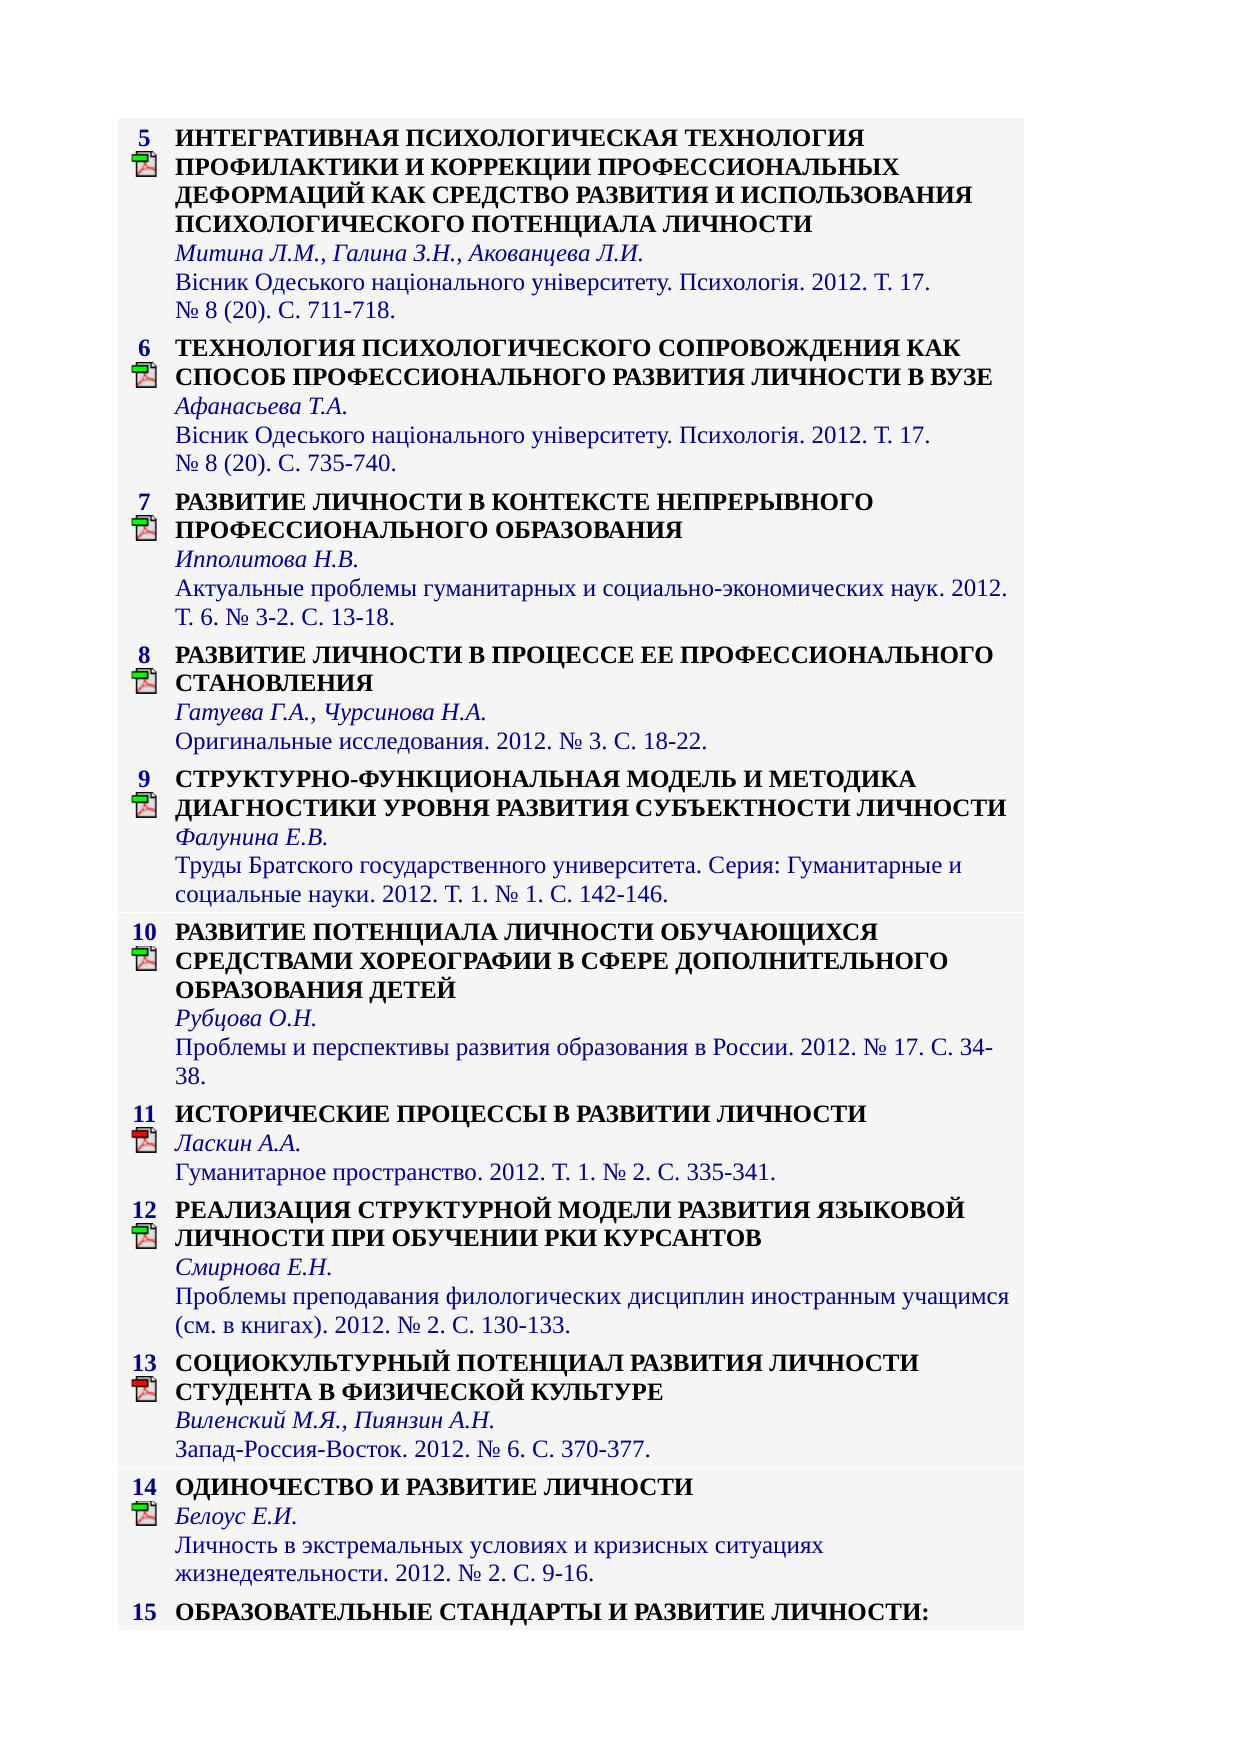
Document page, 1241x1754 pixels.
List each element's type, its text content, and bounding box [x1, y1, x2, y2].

table_cell РАЗВИТИЕ ЛИЧНОСТИ В КОНТЕКСТЕ НЕПРЕРЫВНОГО ПРОФЕССИОНАЛЬНОГО ОБРАЗОВАНИЯ Ипполитова Н.В. Актуальные проблемы гуманитарных и социально-экономических наук. 2012. Т. 6. № 3-2. С. 13-18. [170, 482, 1024, 635]
table_cell 5 [118, 118, 170, 329]
table_cell 15 [118, 1592, 170, 1630]
table_cell 7 [118, 482, 170, 635]
table_cell РЕАЛИЗАЦИЯ СТРУКТУРНОЙ МОДЕЛИ РАЗВИТИЯ ЯЗЫКОВОЙ ЛИЧНОСТИ ПРИ ОБУЧЕНИИ РКИ КУРСАНТОВ Смирнова Е.Н. Проблемы преподавания филологических дисциплин иностранным учащимся (см. в книгах). 2012. № 2. С. 130-133. [170, 1190, 1024, 1343]
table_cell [170, 1592, 1024, 1630]
table_cell 8 [118, 635, 170, 759]
table_cell 9 [118, 759, 170, 912]
table_cell 13 [118, 1343, 170, 1467]
table_cell 10 [118, 913, 170, 1094]
table_cell ТЕХНОЛОГИЯ ПСИХОЛОГИЧЕСКОГО СОПРОВОЖДЕНИЯ КАК СПОСОБ ПРОФЕССИОНАЛЬНОГО РАЗВИТИЯ ЛИЧНОСТИ В ВУЗЕ Афанасьева Т.А. Вісник Одеського національного університету. Психологія. 2012. Т. 17. № 8 (20). С. 735-740. [170, 329, 1024, 482]
picture [131, 362, 157, 388]
picture [131, 1223, 157, 1249]
table_cell СОЦИОКУЛЬТУРНЫЙ ПОТЕНЦИАЛ РАЗВИТИЯ ЛИЧНОСТИ СТУДЕНТА В ФИЗИЧЕСКОЙ КУЛЬТУРЕ Виленский М.Я., Пиянзин А.Н. Запад-Россия-Восток. 2012. № 6. С. 370-377. [170, 1343, 1024, 1467]
picture [131, 1127, 157, 1153]
picture [131, 946, 157, 971]
table_cell 6 [118, 329, 170, 482]
table_cell СТРУКТУРНО-ФУНКЦИОНАЛЬНАЯ МОДЕЛЬ И МЕТОДИКА ДИАГНОСТИКИ УРОВНЯ РАЗВИТИЯ СУБЪЕКТНОСТИ ЛИЧНОСТИ Фалунина Е.В. Труды Братского государственного университета. Серия: Гуманитарные и социальные науки. 2012. Т. 1. № 1. С. 142-146. [170, 759, 1024, 912]
table_cell РАЗВИТИЕ ПОТЕНЦИАЛА ЛИЧНОСТИ ОБУЧАЮЩИХСЯ СРЕДСТВАМИ ХОРЕОГРАФИИ В СФЕРЕ ДОПОЛНИТЕЛЬНОГО ОБРАЗОВАНИЯ ДЕТЕЙ Рубцова О.Н. Проблемы и перспективы развития образования в России. 2012. № 17. С. 34-38. [170, 913, 1024, 1094]
table_cell ИСТОРИЧЕСКИЕ ПРОЦЕССЫ В РАЗВИТИИ ЛИЧНОСТИ Ласкин А.А. Гуманитарное пространство. 2012. Т. 1. № 2. С. 335-341. [170, 1094, 1024, 1190]
picture [131, 792, 157, 818]
picture [131, 1376, 157, 1402]
picture [131, 1501, 157, 1526]
picture [131, 151, 157, 177]
table_cell РАЗВИТИЕ ЛИЧНОСТИ В ПРОЦЕССЕ ЕЕ ПРОФЕССИОНАЛЬНОГО СТАНОВЛЕНИЯ Гатуева Г.А., Чурсинова Н.А. Оригинальные исследования. 2012. № 3. С. 18-22. [170, 635, 1024, 759]
picture [131, 668, 157, 694]
table_cell ОДИНОЧЕСТВО И РАЗВИТИЕ ЛИЧНОСТИ Белоус Е.И. Личность в экстремальных условиях и кризисных ситуациях жизнедеятельности. 2012. № 2. С. 9-16. [170, 1468, 1024, 1592]
table_cell 14 [118, 1468, 170, 1592]
table_cell 12 [118, 1190, 170, 1343]
table_cell 11 [118, 1094, 170, 1190]
table_cell ИНТЕГРАТИВНАЯ ПСИХОЛОГИЧЕСКАЯ ТЕХНОЛОГИЯ ПРОФИЛАКТИКИ И КОРРЕКЦИИ ПРОФЕССИОНАЛЬНЫХ ДЕФОРМАЦИЙ КАК СРЕДСТВО РАЗВИТИЯ И ИСПОЛЬЗОВАНИЯ ПСИХОЛОГИЧЕСКОГО ПОТЕНЦИАЛА ЛИЧНОСТИ Митина Л.М., Галина З.Н., Акованцева Л.И. Вісник Одеського національного університету. Психологія. 2012. Т. 17. № 8 (20). С. 711-718. [170, 118, 1024, 329]
picture [131, 515, 157, 541]
